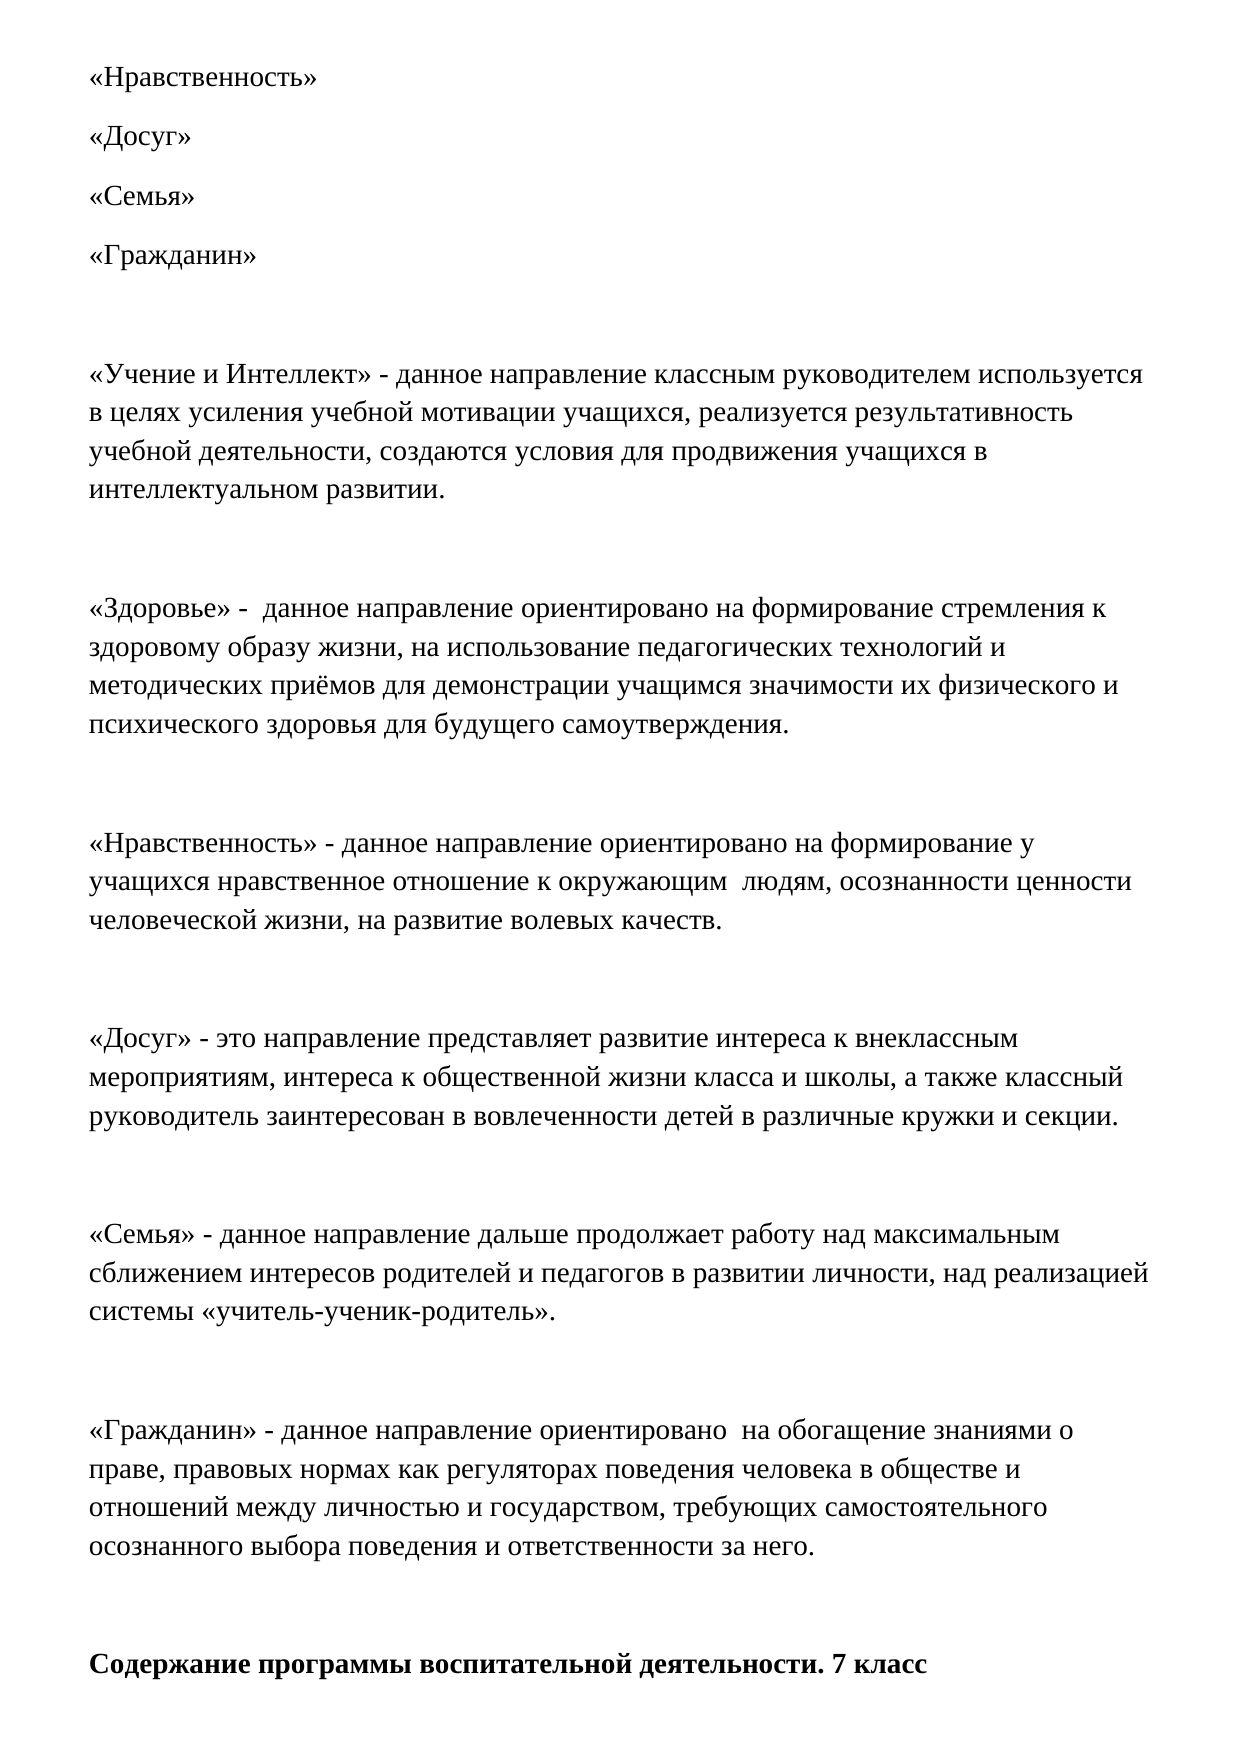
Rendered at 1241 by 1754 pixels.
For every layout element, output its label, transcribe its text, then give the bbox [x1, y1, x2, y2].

text «Досуг» - это направление представляет развитие интереса к внеклассным мероприятиям, интереса к общественной жизни класса и школы, а также классный руководитель заинтересован в вовлеченности детей в различные кружки и секции. [89, 1021, 1152, 1131]
text «Семья» - данное направление дальше продолжает работу над максимальным сближением интересов родителей и педагогов в развитии личности, над реализацией системы «учитель-ученик-родитель». [89, 1216, 1152, 1327]
text «Нравственность» [89, 59, 1152, 93]
text «Гражданин» - данное направление ориентировано на обогащение знаниями о праве, правовых нормах как регуляторах поведения человека в обществе и отношений между личностью и государством, требующих самостоятельного осознанного выбора поведения и ответственности за него. [89, 1412, 1152, 1561]
text «Досуг» [89, 118, 1152, 152]
text «Гражданин» [89, 237, 1152, 271]
text «Нравственность» - данное направление ориентировано на формирование у учащихся нравственное отношение к окружающим людям, осознанности ценности человеческой жизни, на развитие волевых качеств. [89, 825, 1152, 935]
text Содержание программы воспитательной деятельности. 7 класс [89, 1647, 1152, 1680]
text «Семья» [89, 178, 1152, 211]
text «Учение и Интеллект» - данное направление классным руководителем используется в целях усиления учебной мотивации учащихся, реализуется результативность учебной деятельности, создаются условия для продвижения учащихся в интеллектуальном развитии. [89, 356, 1152, 505]
text «Здоровье» - данное направление ориентировано на формирование стремления к здоровому образу жизни, на использование педагогических технологий и методических приёмов для демонстрации учащимся значимости их физического и психического здоровья для будущего самоутверждения. [89, 590, 1152, 739]
